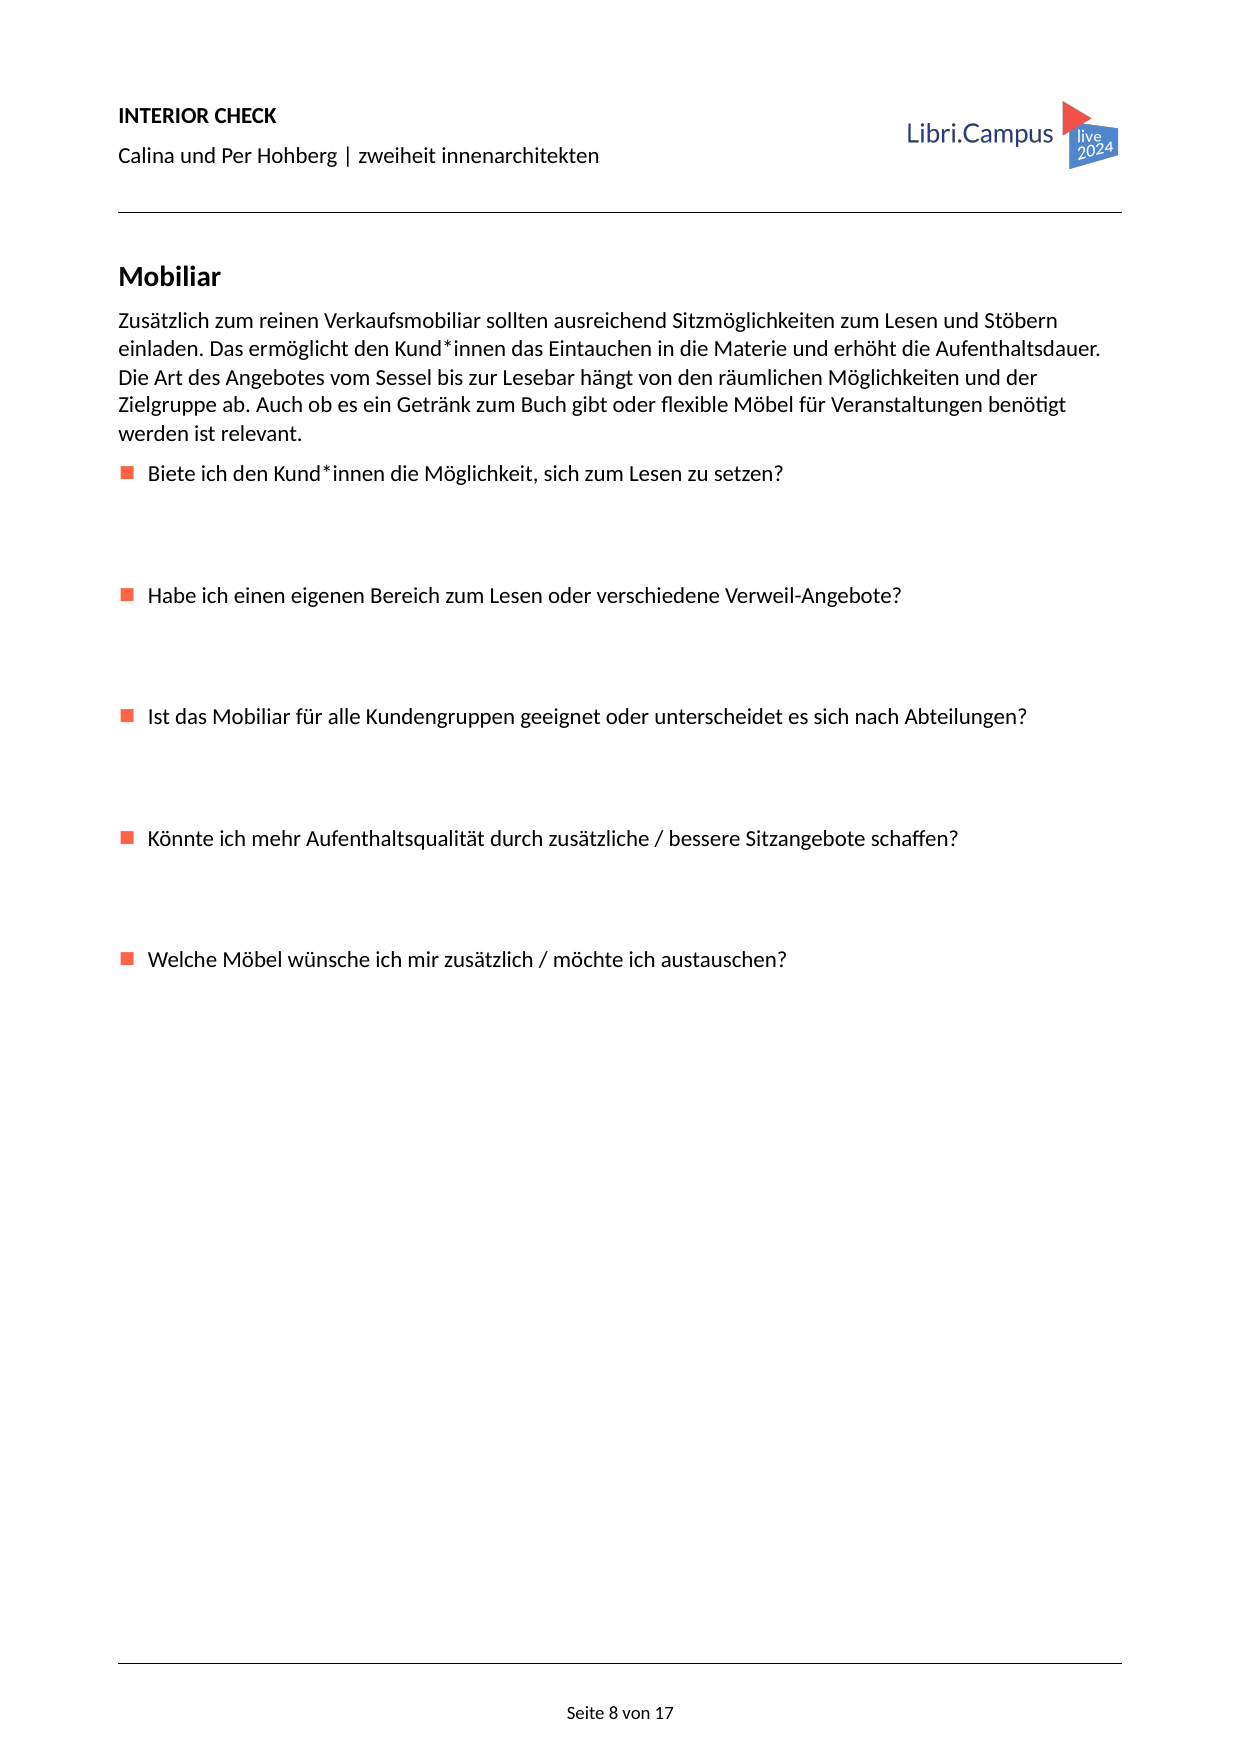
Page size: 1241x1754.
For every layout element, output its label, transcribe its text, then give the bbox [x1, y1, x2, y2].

text Zusätzlich zum reinen Verkaufsmobiliar sollten ausreichend Sitzmöglichkeiten zum Lesen und Stöbern einladen. Das ermöglicht den Kund*innen das Eintauchen in die Materie und erhöht die Aufenthaltsdauer. Die Art des Angebotes vom Sessel bis zur Lesebar hängt von den räumlichen Möglichkeiten und der Zielgruppe ab. Auch ob es ein Getränk zum Buch gibt oder flexible Möbel für Veranstaltungen benötigt werden ist relevant. [118, 307, 1122, 447]
text Ist das Mobiliar für alle Kundengruppen geeignet oder unterscheidet es sich nach Abteilungen? [118, 702, 1122, 730]
text Welche Möbel wünsche ich mir zusätzlich / möchte ich austauschen? [118, 945, 1122, 973]
subtitle Mobiliar [118, 258, 1122, 294]
text Könnte ich mehr Aufenthaltsqualität durch zusätzliche / bessere Sitzangebote schaffen? [118, 824, 1122, 852]
text Biete ich den Kund*innen die Möglichkeit, sich zum Lesen zu setzen? [118, 459, 1122, 487]
text Habe ich einen eigenen Bereich zum Lesen oder verschiedene Verweil-Angebote? [118, 581, 1122, 609]
picture [908, 101, 1119, 169]
